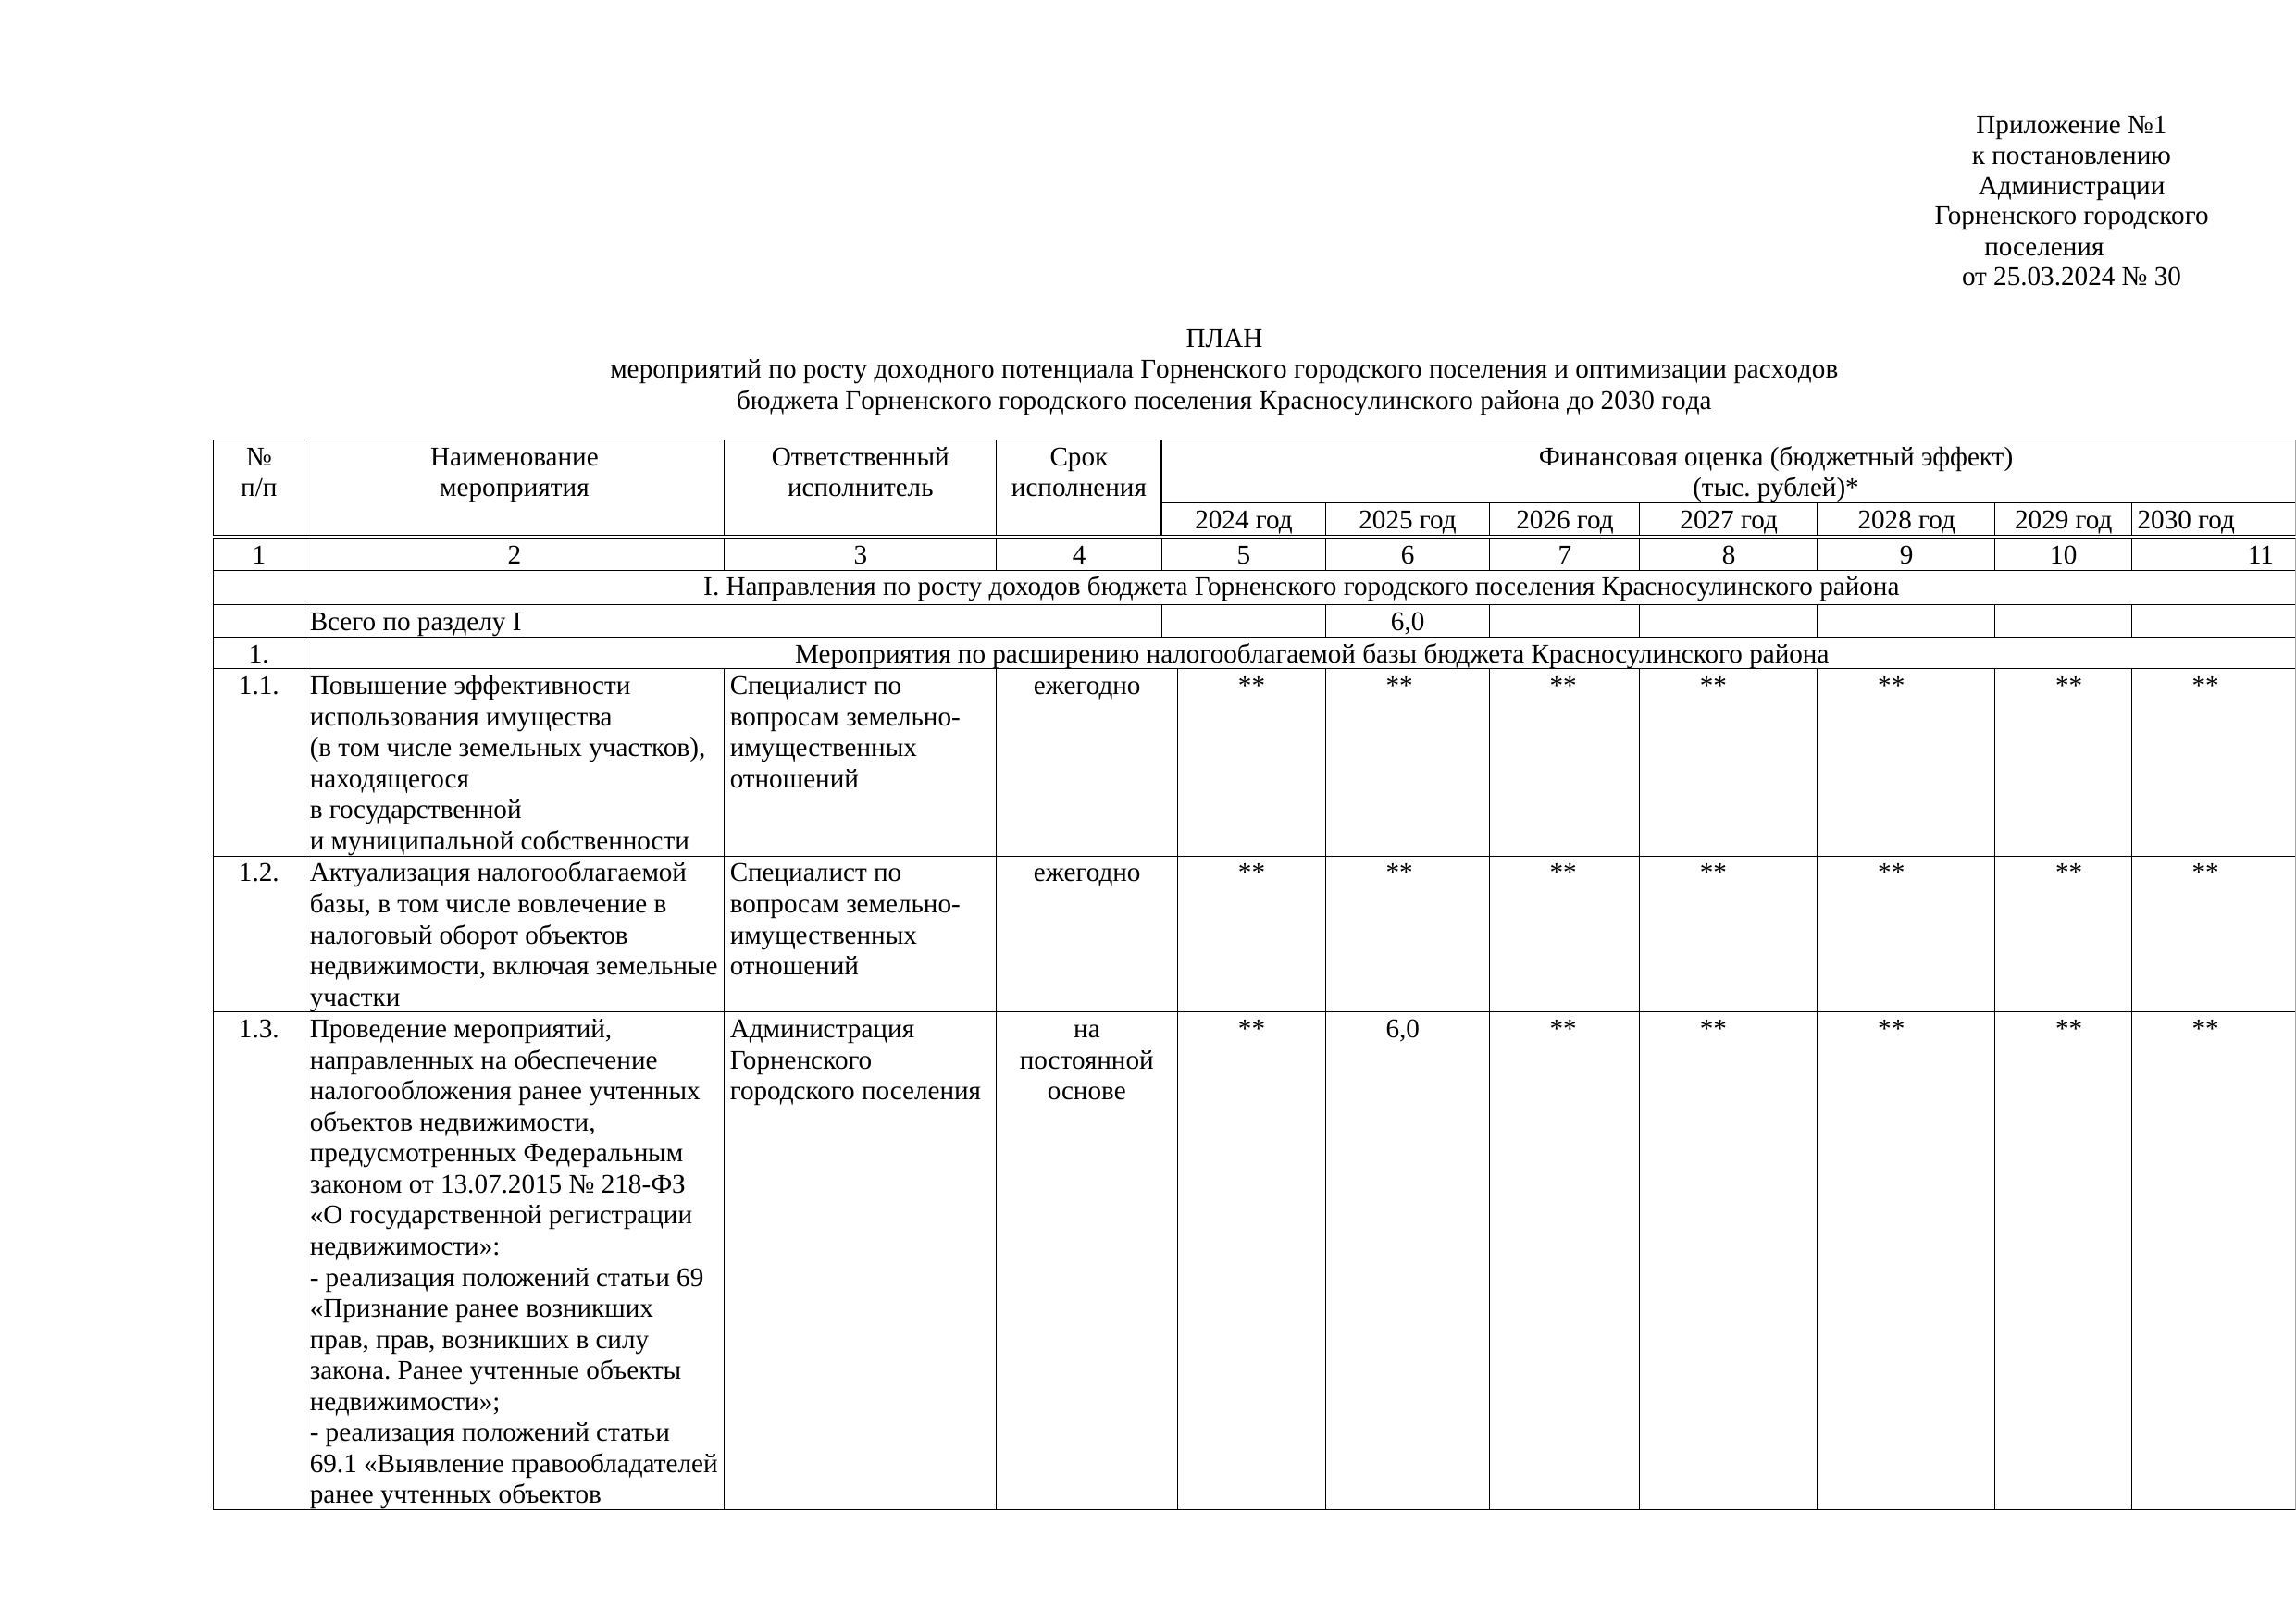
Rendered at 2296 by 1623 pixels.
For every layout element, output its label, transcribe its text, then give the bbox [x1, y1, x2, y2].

table_cell на постоянной основе [997, 1012, 1177, 1509]
table_header 9 [1818, 539, 1994, 570]
table_cell 2030 год [2132, 503, 2295, 535]
table_header Наименование мероприятия [304, 440, 724, 535]
table_cell ** [1995, 857, 2131, 1011]
table_cell ** [1490, 857, 1639, 1011]
table_cell ** [1640, 669, 1817, 855]
text ПЛАН [218, 322, 2229, 353]
table_cell ежегодно [997, 669, 1177, 855]
table_cell [2132, 605, 2295, 637]
table_cell ** [2132, 1012, 2295, 1509]
table_cell ** [1818, 1012, 1994, 1509]
table_cell Специалист по вопросам земельно-имущественных отношений [725, 857, 996, 1011]
table_header 2 [304, 539, 724, 570]
table_header 10 [1995, 539, 2131, 570]
table_header 7 [1490, 539, 1639, 570]
table_cell 1.2. [214, 857, 304, 1011]
table_header 4 [997, 539, 1161, 570]
table_header 3 [725, 539, 996, 570]
table_cell Специалист по вопросам земельно-имущественных отношений [725, 669, 996, 855]
table_cell Мероприятия по расширению налогооблагаемой базы бюджета Красносулинского района [304, 638, 2295, 668]
table_cell [1162, 605, 1325, 637]
table_header 1 [214, 539, 304, 570]
table_cell ** [1178, 1012, 1325, 1509]
table_cell 2026 год [1490, 503, 1639, 535]
table_cell ** [1490, 1012, 1639, 1509]
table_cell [725, 1012, 996, 1509]
text от 25.03.2024 № 30 [1858, 261, 2229, 291]
table_header № п/п [214, 440, 304, 535]
text Администрации [1858, 170, 2229, 201]
table_cell [214, 605, 304, 637]
table_cell 2025 год [1326, 503, 1489, 535]
table_cell ** [1640, 1012, 1817, 1509]
table_header 5 [1162, 539, 1325, 570]
table_cell ** [1818, 857, 1994, 1011]
table_cell Актуализация налогооблагаемой базы, в том числе вовлечение в налоговый оборот объектов недвижимости, включая земельные участки [304, 857, 724, 1011]
text Приложение №1 [1858, 109, 2229, 140]
table_cell ** [1490, 669, 1639, 855]
table_cell [1490, 605, 1639, 637]
table_cell Повышение эффективности использования имущества (в том числе земельных участков), находящегося в государственной и муниципальной собственности [304, 669, 724, 855]
table_cell 2024 год [1162, 503, 1325, 535]
table_cell ** [2132, 669, 2295, 855]
table_header Срок исполнения [997, 440, 1160, 535]
table_cell 1. [214, 638, 304, 668]
table_cell ** [1326, 669, 1489, 855]
table_header Ответственный исполнитель [725, 440, 996, 535]
table_cell I. Направления по росту доходов бюджета Горненского городского поселения Красносулинского района [214, 571, 2295, 604]
table_cell [1995, 605, 2131, 637]
table_cell ** [1995, 669, 2131, 855]
text бюджета Горненского городского поселения Красносулинского района до 2030 года [218, 384, 2229, 415]
table_header Финансовая оценка (бюджетный эффект) (тыс. рублей)* [1162, 440, 2295, 502]
table_cell ** [1818, 669, 1994, 855]
text Горненского городского поселения [1858, 201, 2229, 261]
table_cell ** [1640, 857, 1817, 1011]
table_header 8 [1640, 539, 1817, 570]
table_cell ** [1995, 1012, 2131, 1509]
table_header 11 [2132, 539, 2295, 570]
text к постановлению [1858, 140, 2229, 170]
table_cell [1640, 605, 1817, 637]
table_cell ** [1178, 669, 1325, 855]
table_cell 6,0 [1326, 605, 1489, 637]
table_cell ** [1326, 857, 1489, 1011]
table_cell 2029 год [1995, 503, 2131, 535]
text мероприятий по росту доходного потенциала Горненского городского поселения и оптимизации расходов [218, 353, 2229, 384]
table_cell 2027 год [1640, 503, 1817, 535]
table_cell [304, 1012, 724, 1509]
table_cell ** [2132, 857, 2295, 1011]
table_header 6 [1326, 539, 1489, 570]
table_cell 6,0 [1326, 1012, 1489, 1509]
table_cell ежегодно [997, 857, 1177, 1011]
table_cell 2028 год [1818, 503, 1994, 535]
table_cell Всего по разделу I [304, 605, 1161, 637]
table_cell 1.1. [214, 669, 304, 855]
table_cell [1818, 605, 1994, 637]
table_cell ** [1178, 857, 1325, 1011]
table_cell 1.3. [214, 1012, 304, 1509]
